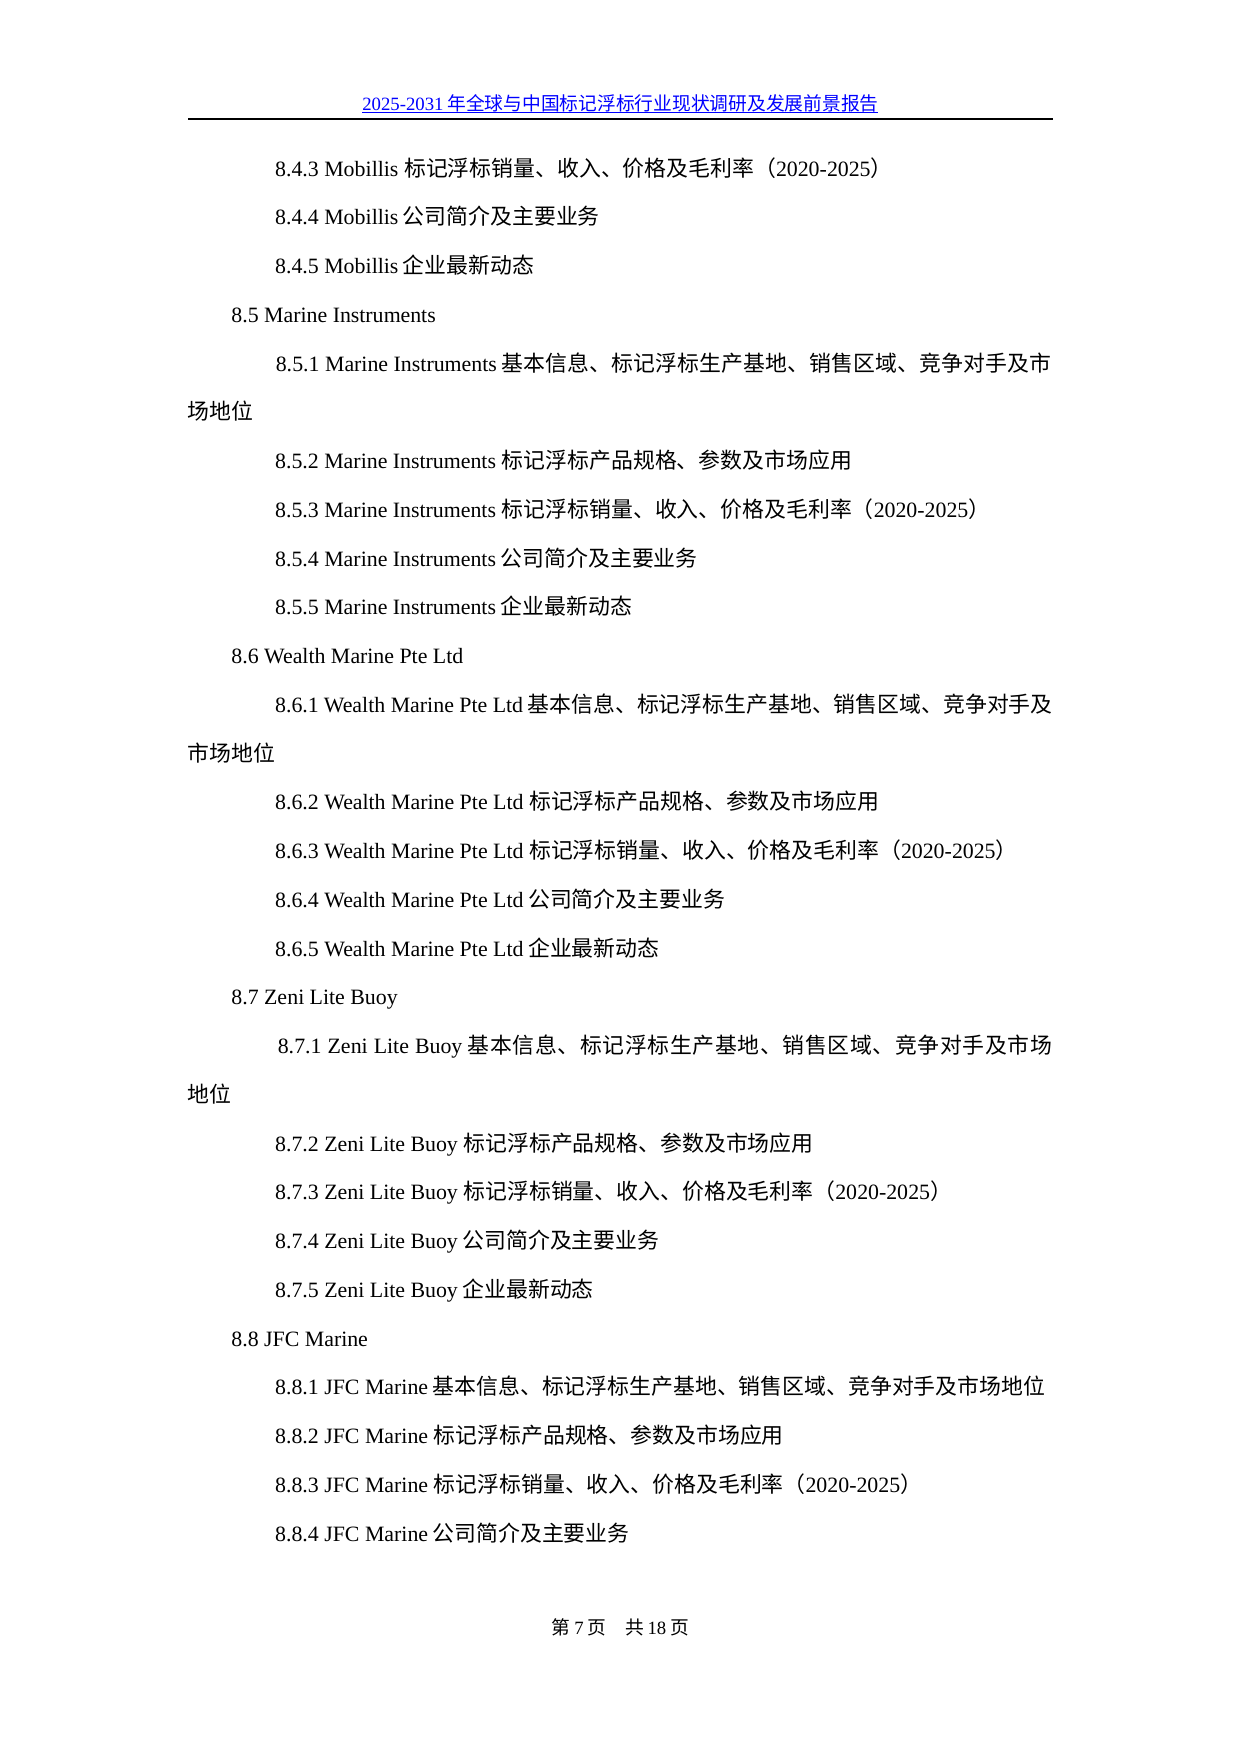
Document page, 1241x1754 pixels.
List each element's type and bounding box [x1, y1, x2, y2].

text [187, 150, 1053, 1548]
